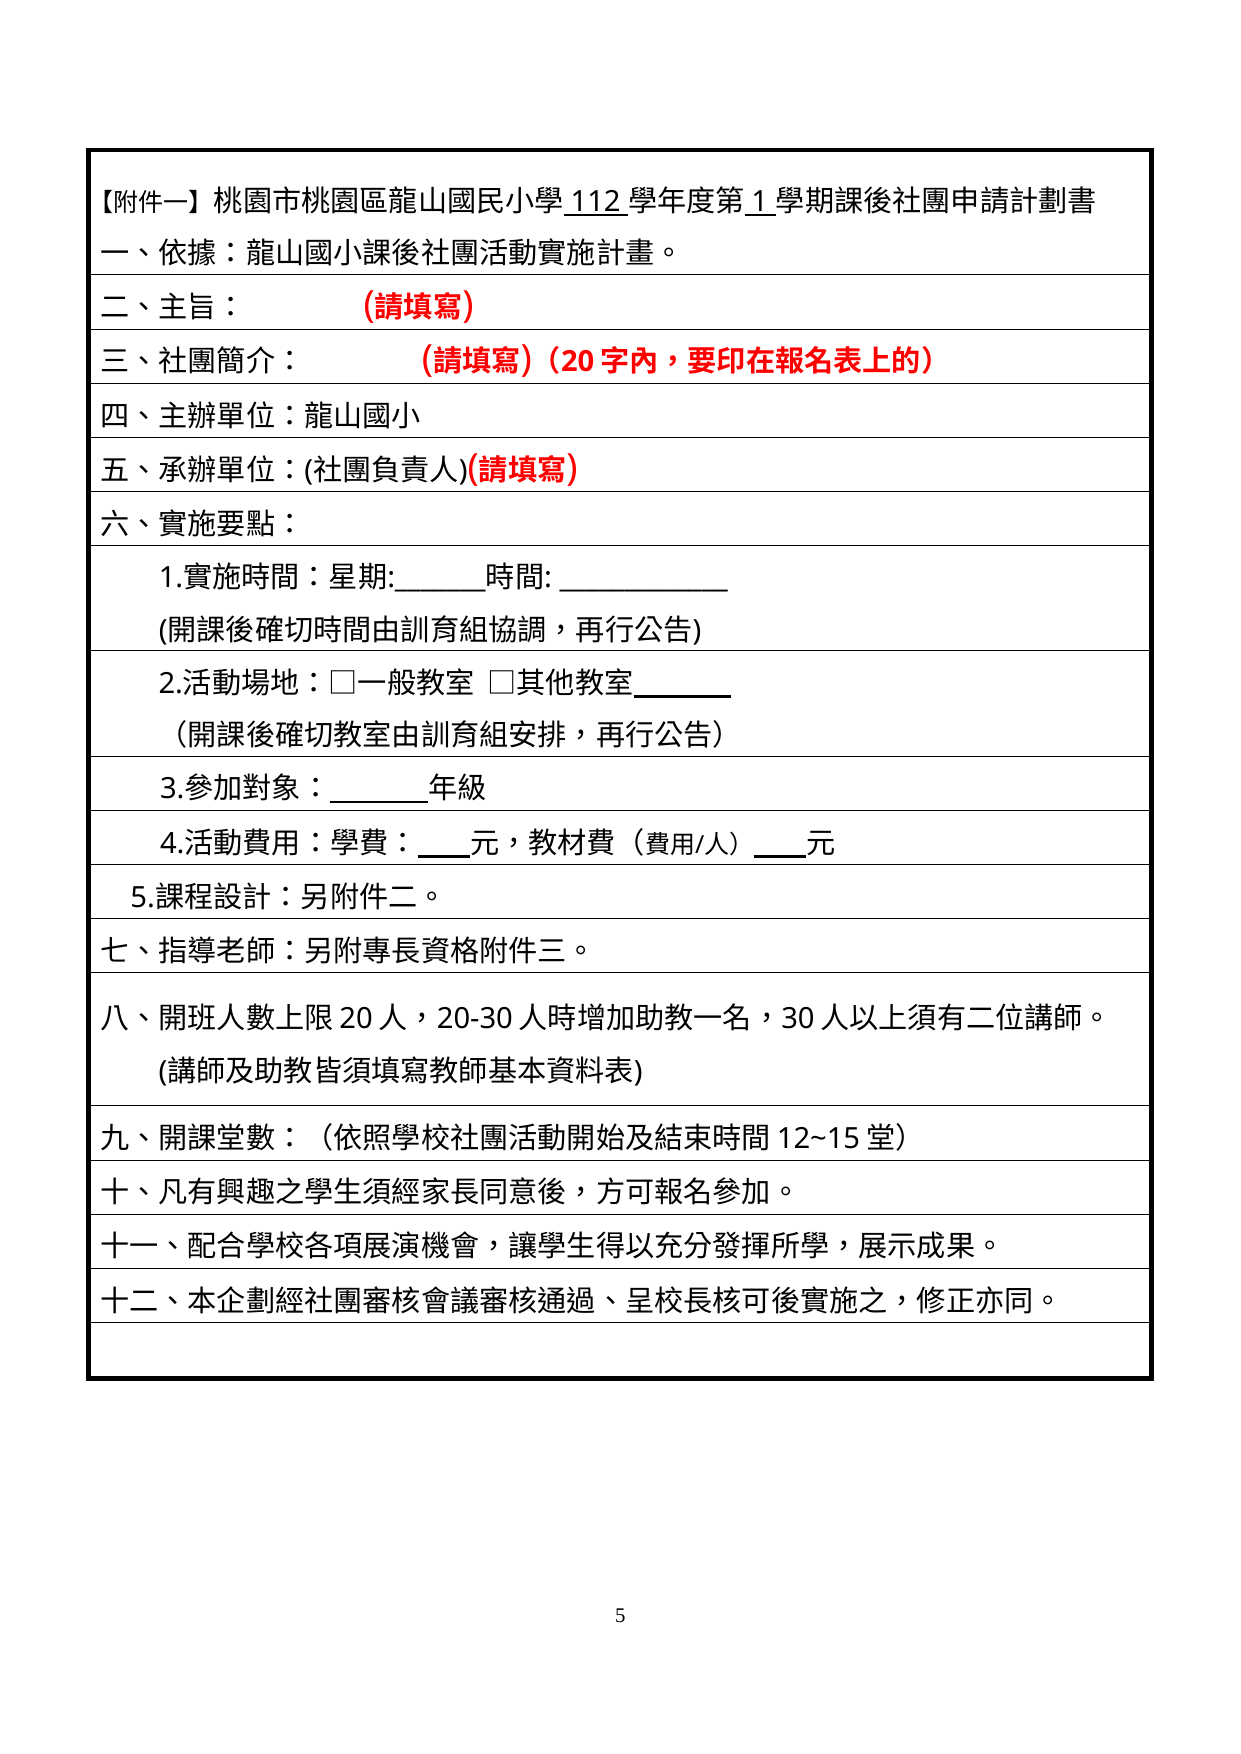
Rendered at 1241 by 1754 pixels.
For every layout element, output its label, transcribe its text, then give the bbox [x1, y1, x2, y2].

text 【附件一】桃園市桃園區龍山國民小學 112 學年度第 1 學期課後社團申請計劃書 [89, 170, 1096, 222]
table_cell 七、指導老師：另附專長資格附件三。 [91, 919, 1149, 972]
table_cell 三、社團簡介： (請填寫)（20字內，要印在報名表上的） [91, 330, 1149, 383]
table_cell 3.參加對象： 年級 [91, 757, 1149, 810]
table_header 一、依據：龍山國小課後社團活動實施計畫。 [91, 152, 1149, 274]
table_cell 二、主旨： (請填寫) [91, 275, 1149, 328]
table_cell 十、凡有興趣之學生須經家長同意後，方可報名參加。 [91, 1161, 1149, 1214]
table_cell 九、開課堂數：（依照學校社團活動開始及結束時間12~15堂） [91, 1106, 1149, 1159]
table_cell 四、主辦單位：龍山國小 [91, 384, 1149, 437]
table_cell 2.活動場地：□一般教室 □其他教室 （開課後確切教室由訓育組安排，再行公告） [91, 651, 1149, 756]
table_cell 4.活動費用：學費： 元，教材費（費用/人） 元 [91, 811, 1149, 864]
table_cell 五、承辦單位：(社團負責人)(請填寫) [91, 438, 1149, 491]
table_cell 六、實施要點： [91, 492, 1149, 545]
table_cell 5.課程設計：另附件二。 [91, 865, 1149, 918]
table_cell 十一、配合學校各項展演機會，讓學生得以充分發揮所學，展示成果。 [91, 1215, 1149, 1268]
table_cell 1.實施時間：星期:_______時間: _____________ (開課後確切時間由訓育組協調，再行公告) [91, 546, 1149, 650]
table_cell [91, 1323, 1149, 1376]
table_cell 十二、本企劃經社團審核會議審核通過、呈校長核可後實施之，修正亦同。 [91, 1269, 1149, 1322]
table_cell 八、開班人數上限20人，20-30人時增加助教一名，30人以上須有二位講師。 (講師及助教皆須填寫教師基本資料表) [91, 973, 1149, 1105]
